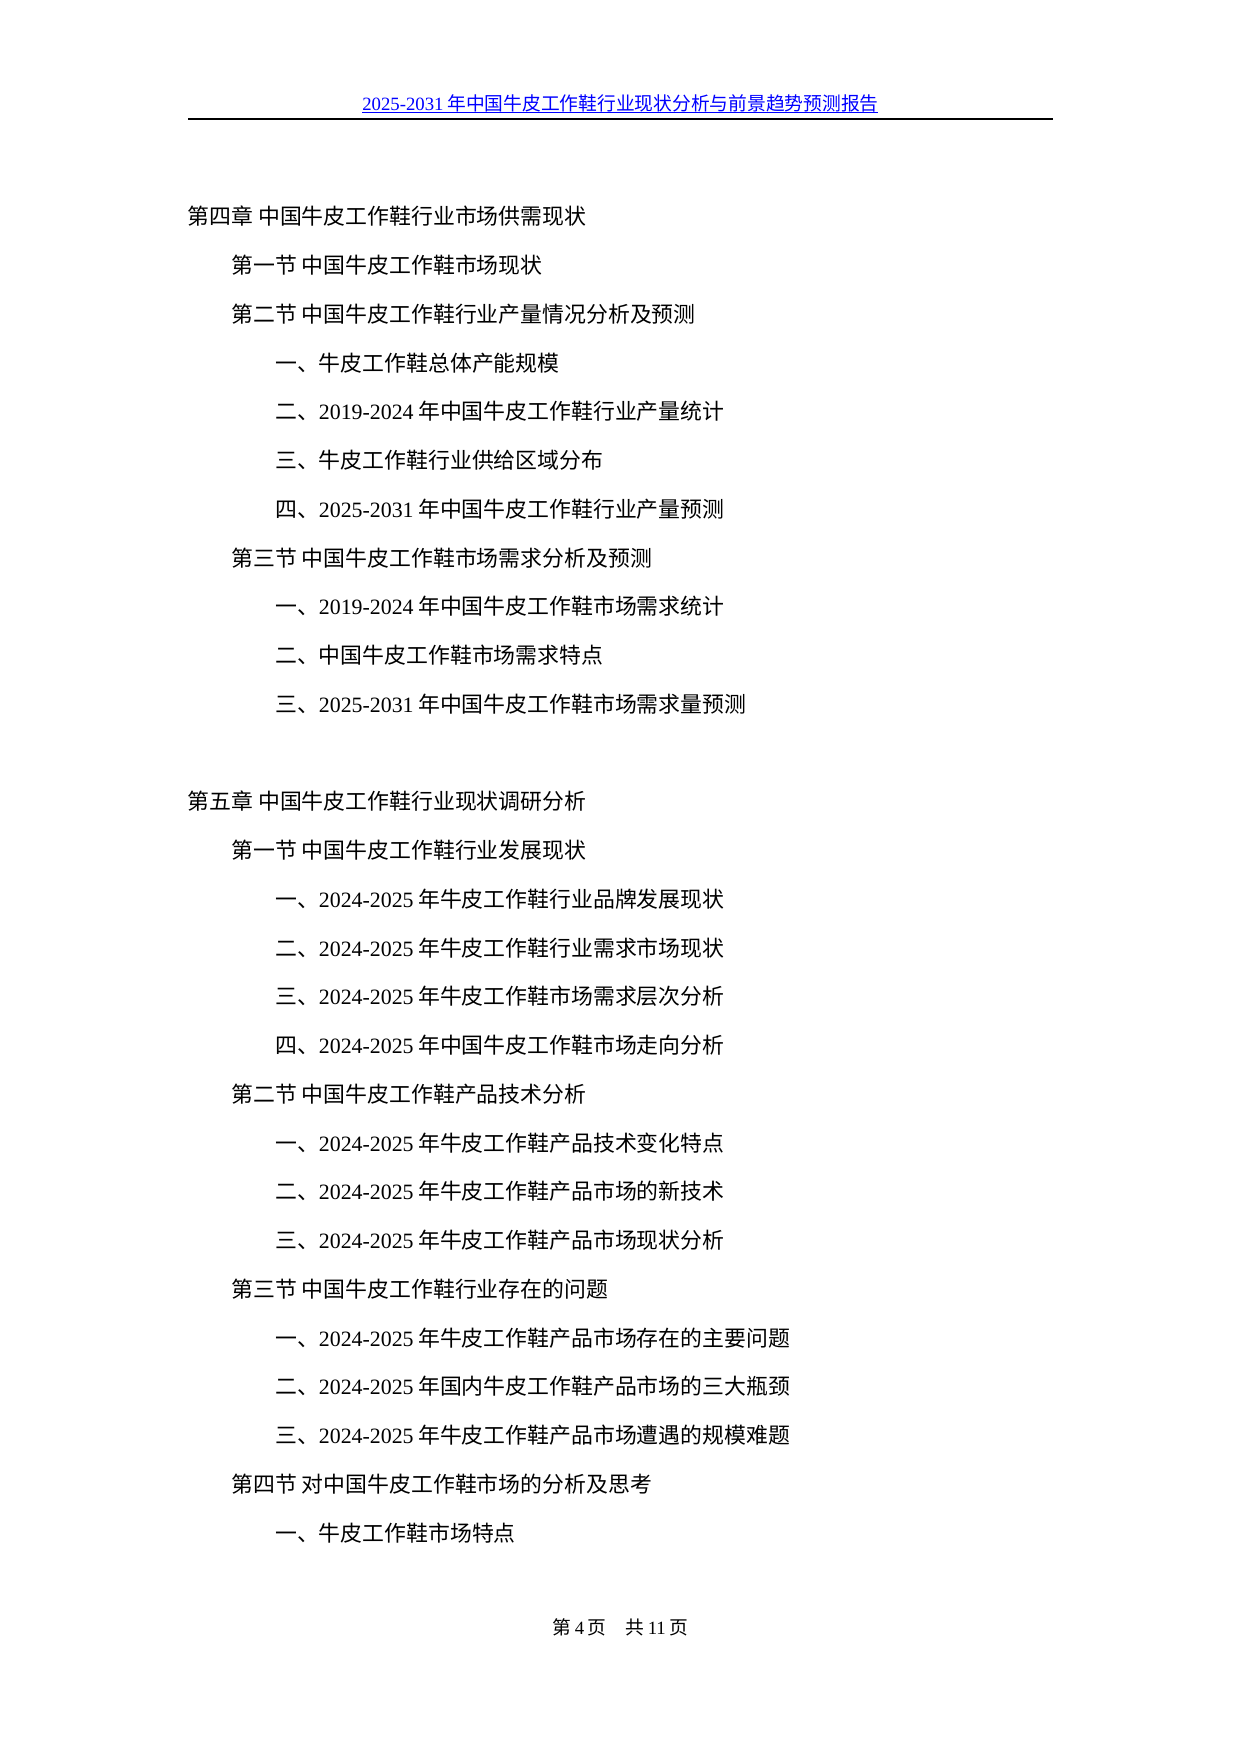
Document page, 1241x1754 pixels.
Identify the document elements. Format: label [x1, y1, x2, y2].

text [187, 150, 1053, 1548]
